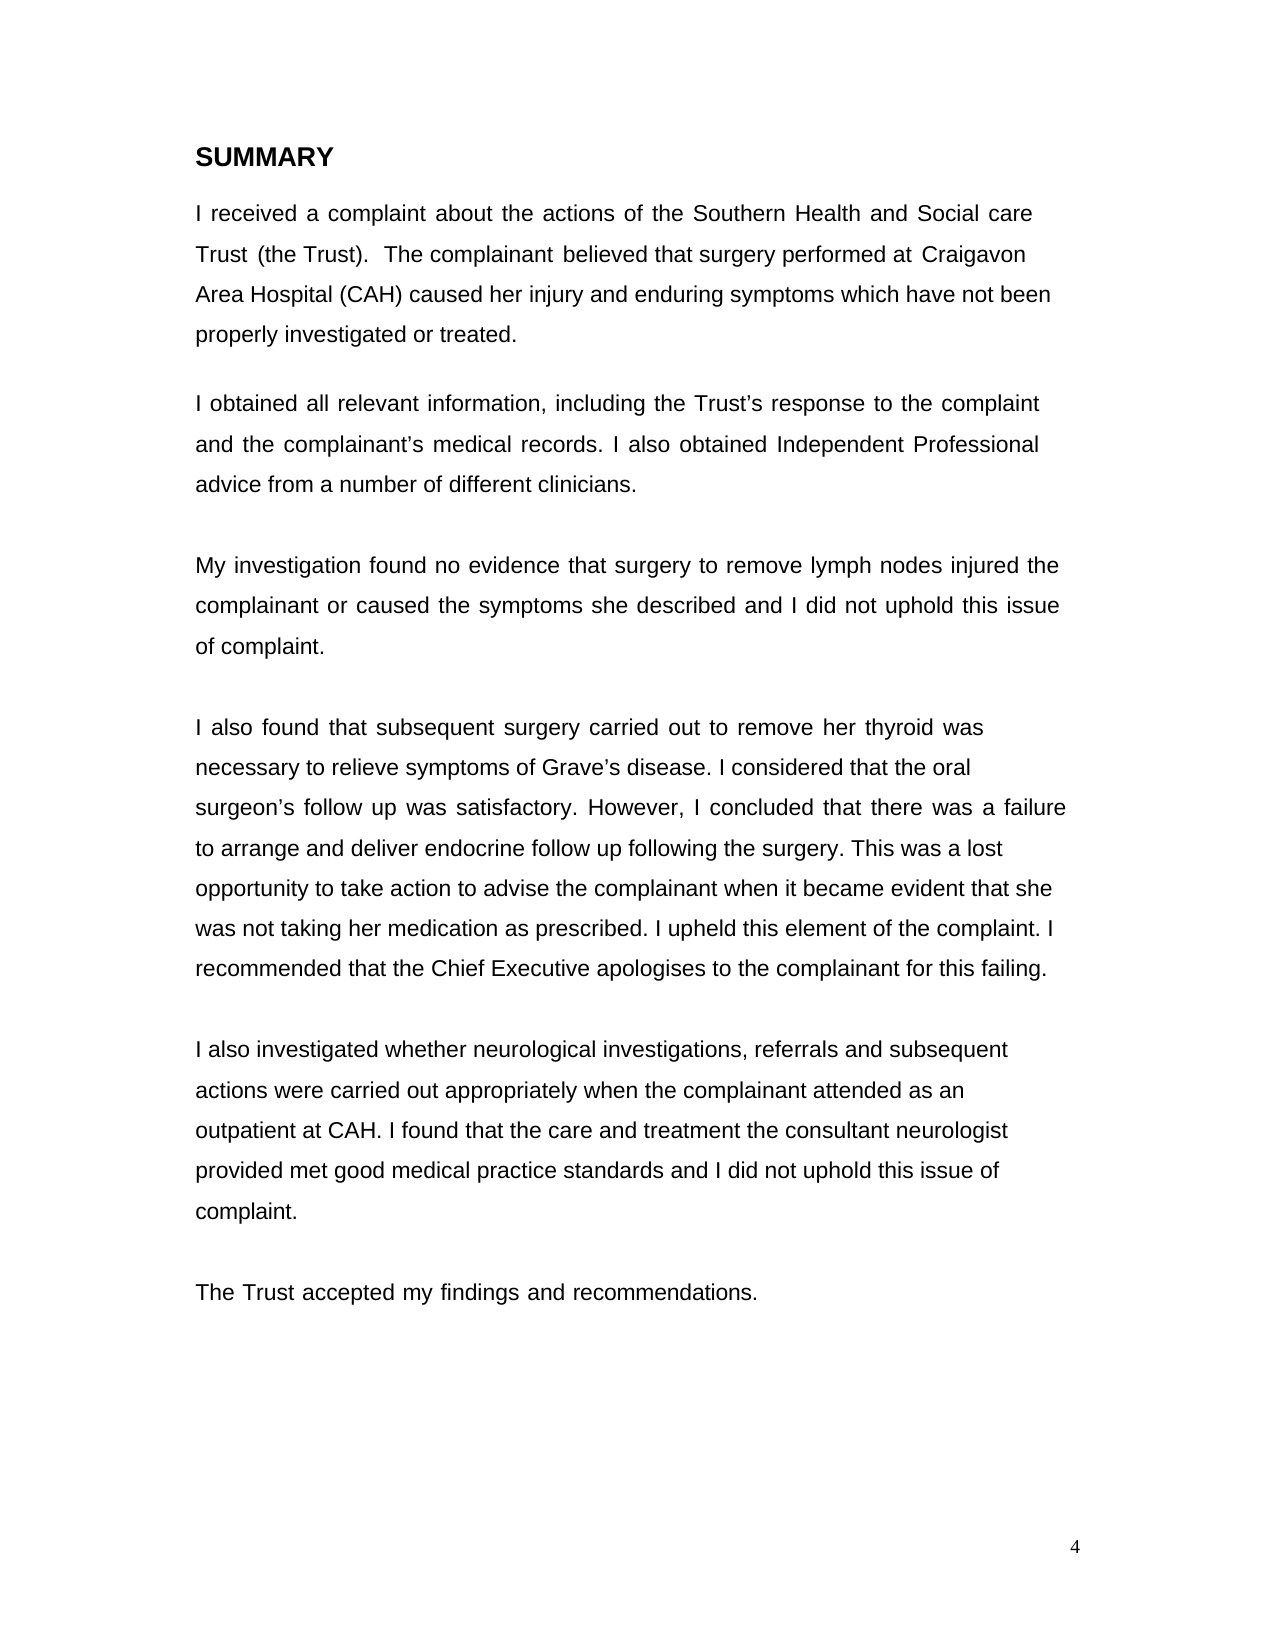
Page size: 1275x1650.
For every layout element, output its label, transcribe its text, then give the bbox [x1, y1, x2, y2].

text I also investigated whether neurological investigations, referrals and subsequent actions were carried out appropriately when the complainant attended as an outpatient at CAH. I found that the care and treatment the consultant neurologist provided met good medical practice standards and I did not uphold this issue of complaint. [195, 1036, 1053, 1224]
text I obtained all relevant information, including the Trust’s response to the complaint and the complainant’s medical records. I also obtained Independent Professional advice from a number of different clinicians. [195, 390, 1040, 497]
subtitle SUMMARY [195, 141, 1112, 173]
text I also found that subsequent surgery carried out to remove her thyroid was necessary to relieve symptoms of Grave’s disease. I considered that the oral surgeon’s follow up was satisfactory. However, I concluded that there was a failure to arrange and deliver endocrine follow up following the surgery. This was a lost opportunity to take action to advise the complainant when it became evident that she was not taking her medication as prescribed. I upheld this element of the complaint. I recommended that the Chief Executive apologises to the complainant for this failing. [195, 713, 1071, 982]
text The Trust accepted my findings and recommendations. [195, 1278, 1112, 1305]
text My investigation found no evidence that surgery to remove lymph nodes injured the complainant or caused the symptoms she described and I did not uphold this issue of complaint. [195, 552, 1061, 659]
text I received a complaint about the actions of the Southern Health and Social care Trust (the Trust). The complainant believed that surgery performed at Craigavon Area Hospital (CAH) caused her injury and enduring symptoms which have not been properly investigated or treated. [195, 200, 1074, 348]
